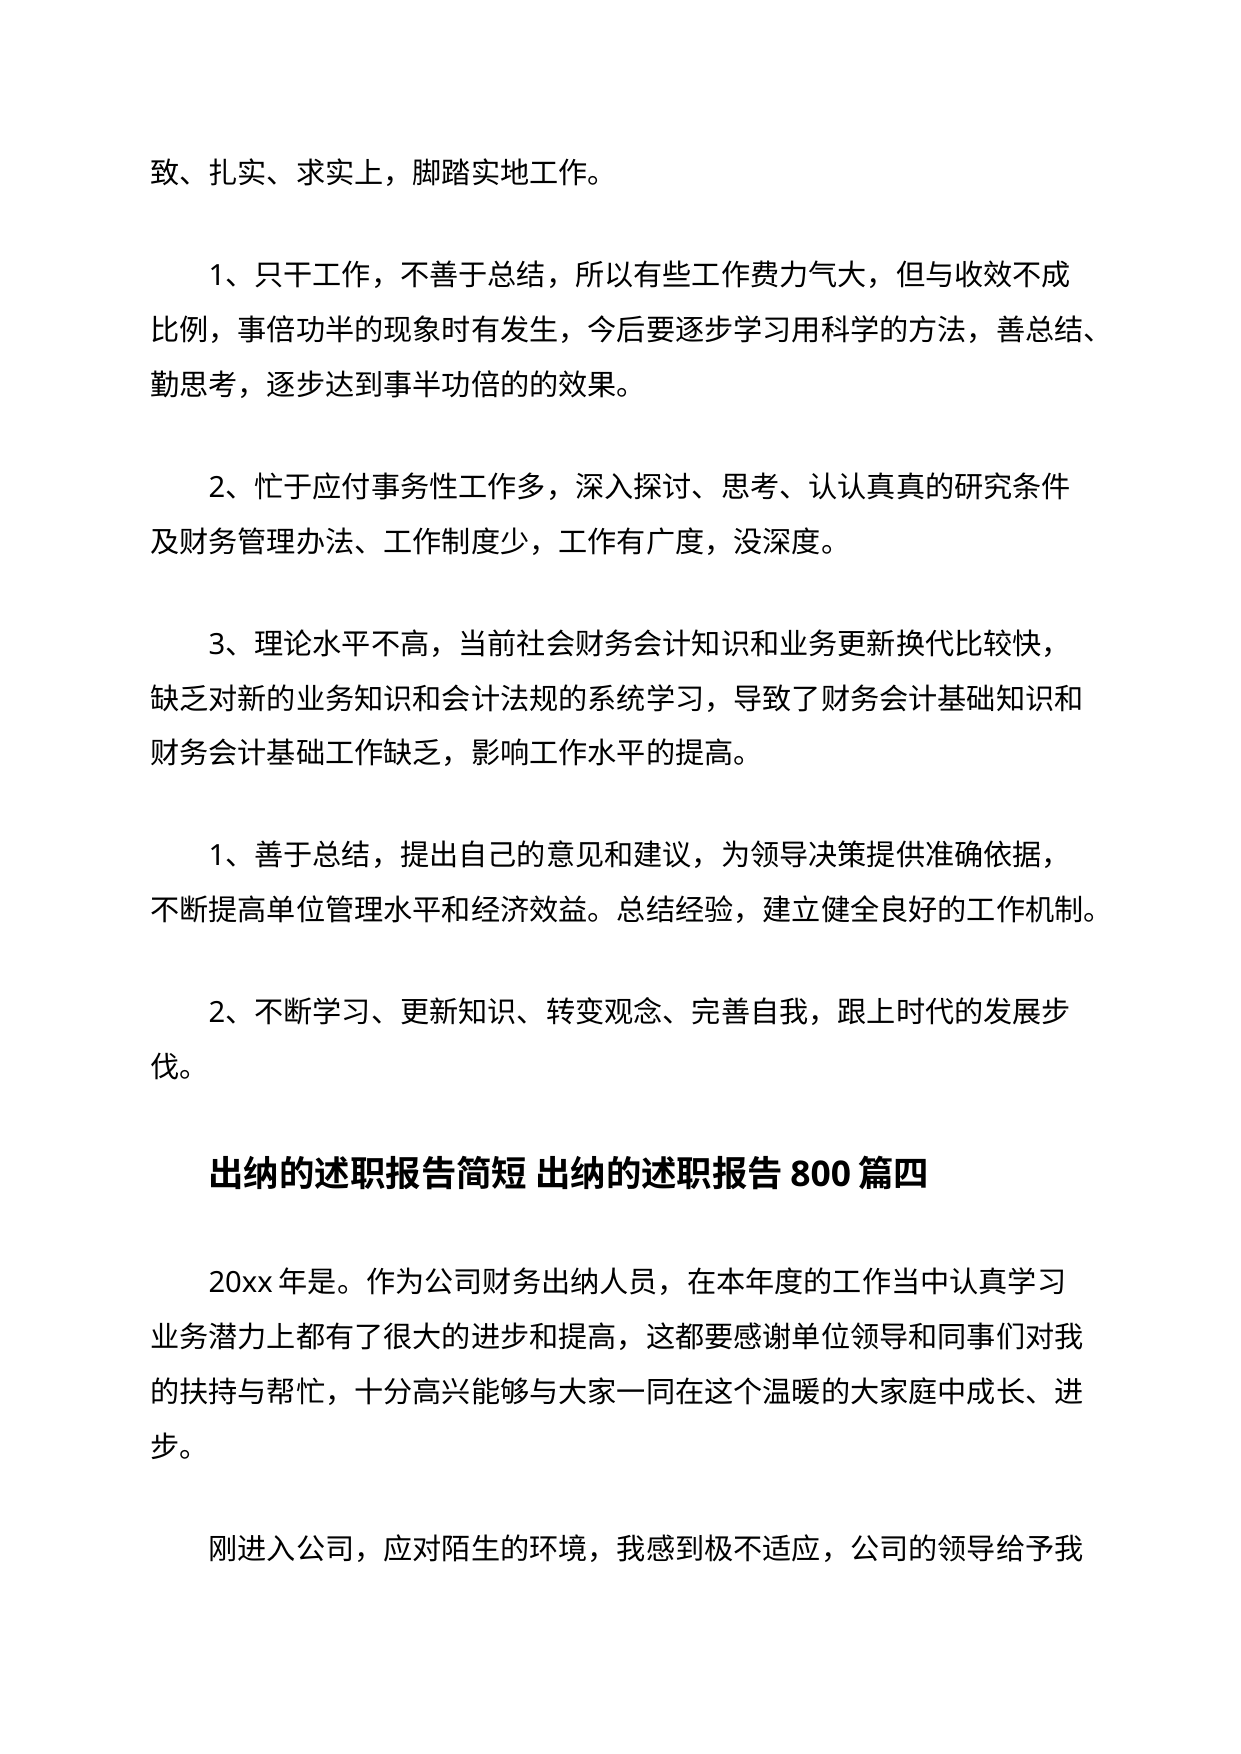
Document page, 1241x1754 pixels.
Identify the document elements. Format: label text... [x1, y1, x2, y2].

text 2、忙于应付事务性工作多，深入探讨、思考、认认真真的研究条件及财务管理办法、工作制度少，工作有广度，没深度。 [150, 463, 1090, 561]
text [150, 1526, 1090, 1568]
text 3、理论水平不高，当前社会财务会计知识和业务更新换代比较快，缺乏对新的业务知识和会计法规的系统学习，导致了财务会计基础知识和财务会计基础工作缺乏，影响工作水平的提高。 [150, 620, 1090, 772]
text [150, 150, 1090, 192]
text 20xx年是。作为公司财务出纳人员，在本年度的工作当中认真学习业务潜力上都有了很大的进步和提高，这都要感谢单位领导和同事们对我的扶持与帮忙，十分高兴能够与大家一同在这个温暖的大家庭中成长、进步。 [150, 1259, 1090, 1466]
text 1、善于总结，提出自己的意见和建议，为领导决策提供准确依据，不断提高单位管理水平和经济效益。总结经验，建立健全良好的工作机制。 [150, 832, 1090, 929]
text 2、不断学习、更新知识、转变观念、完善自我，跟上时代的发展步伐。 [150, 989, 1090, 1086]
text 出纳的述职报告简短 出纳的述职报告800篇四 [150, 1145, 1090, 1197]
text 1、只干工作，不善于总结，所以有些工作费力气大，但与收效不成比例，事倍功半的现象时有发生，今后要逐步学习用科学的方法，善总结、勤思考，逐步达到事半功倍的的效果。 [150, 252, 1090, 404]
